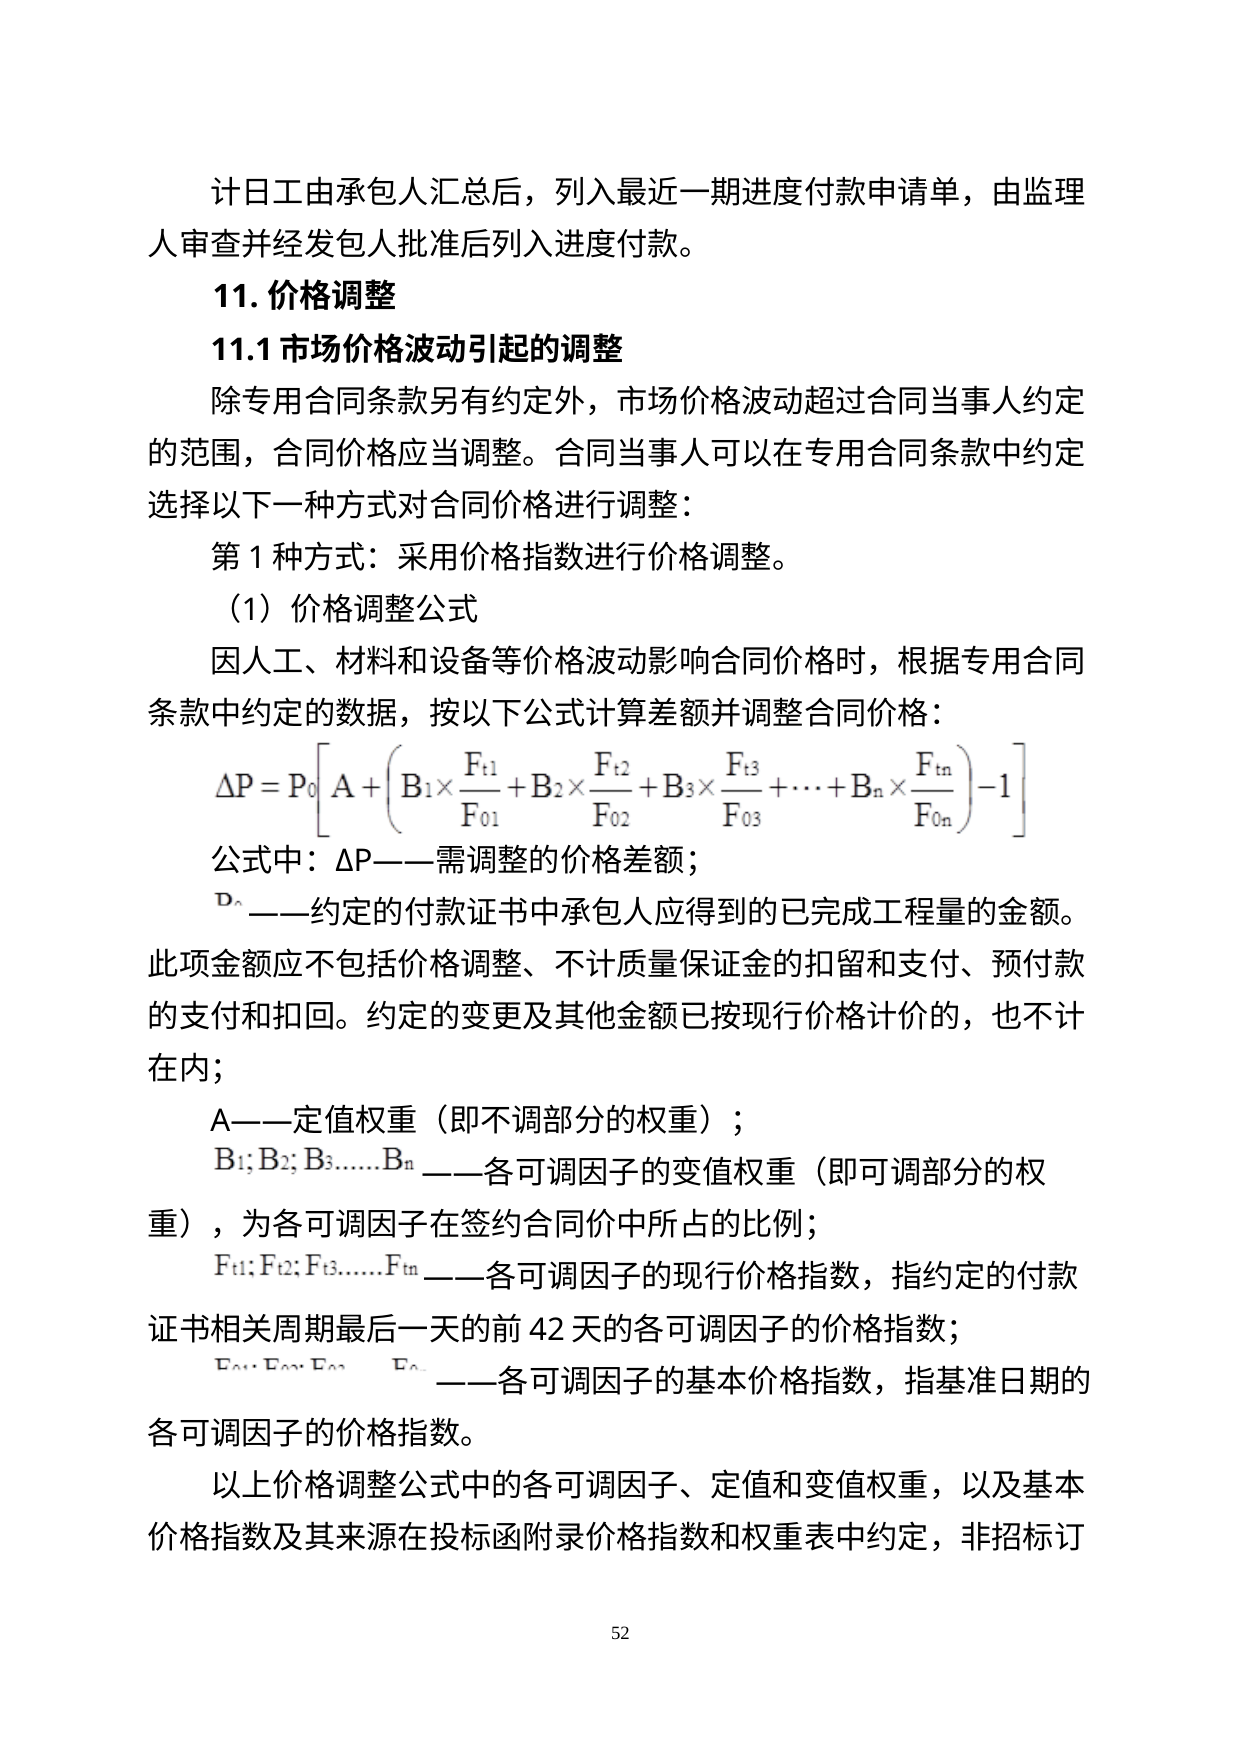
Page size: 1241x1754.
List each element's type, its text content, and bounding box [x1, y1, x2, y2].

text 计日工由承包人汇总后，列入最近一期进度付款申请单，由监理人审查并经发包人批准后列入进度付款。 [148, 162, 1092, 266]
text 第1种方式：采用价格指数进行价格调整。 [148, 527, 1092, 579]
picture [210, 1142, 422, 1184]
text 因人工、材料和设备等价格波动影响合同价格时，根据专用合同条款中约定的数据，按以下公式计算差额并调整合同价格： [148, 631, 1092, 735]
text A——定值权重（即不调部分的权重）； [148, 1090, 1092, 1142]
text 公式中：ΔP——需调整的价格差额； [148, 829, 1092, 882]
picture [210, 885, 248, 924]
text ——各可调因子的变值权重（即可调部分的权重），为各可调因子在签约合同价中所占的比例； [148, 1142, 1092, 1246]
picture [210, 1350, 436, 1392]
text ——约定的付款证书中承包人应得到的已完成工程量的金额。此项金额应不包括价格调整、不计质量保证金的扣留和支付、预付款的支付和扣回。约定的变更及其他金额已按现行价格计价的，也不计在内； [148, 882, 1092, 1090]
text 除专用合同条款另有约定外，市场价格波动超过合同当事人约定的范围，合同价格应当调整。合同当事人可以在专用合同条款中约定选择以下一种方式对合同价格进行调整： [148, 370, 1092, 527]
text ——各可调因子的现行价格指数，指约定的付款证书相关周期最后一天的前42天的各可调因子的价格指数； [148, 1246, 1092, 1350]
subtitle 11. 价格调整 [148, 266, 1092, 318]
picture [210, 736, 1031, 843]
text （1）价格调整公式 [148, 579, 1092, 631]
subtitle 11.1市场价格波动引起的调整 [148, 318, 1092, 370]
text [148, 1454, 1092, 1559]
text ——各可调因子的基本价格指数，指基准日期的各可调因子的价格指数。 [148, 1350, 1092, 1454]
picture [210, 1246, 423, 1288]
